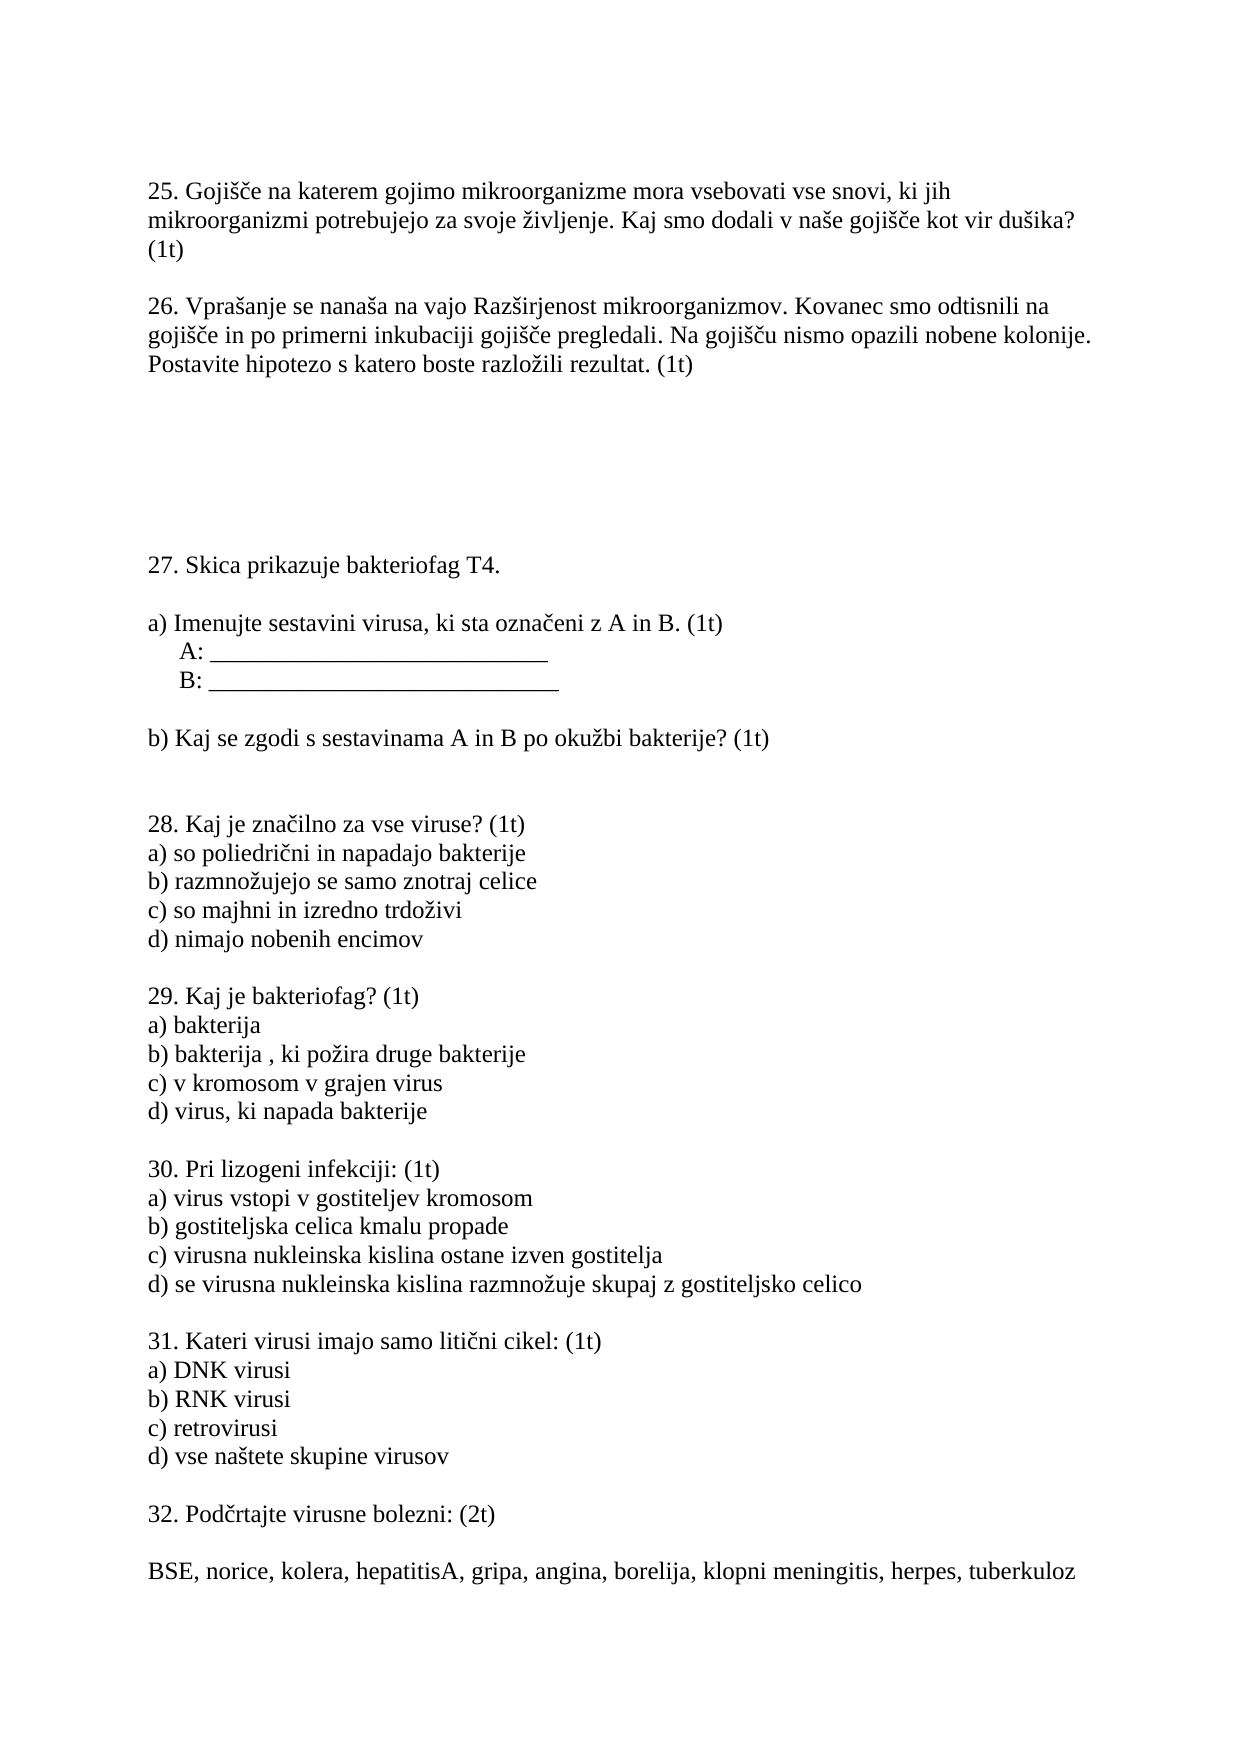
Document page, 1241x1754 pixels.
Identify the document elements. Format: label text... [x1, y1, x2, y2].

text d) virus, ki napada bakterije [148, 1096, 1092, 1125]
text 32. Podčrtajte virusne bolezni: (2t) [148, 1499, 1092, 1528]
text c) virusna nukleinska kislina ostane izven gostitelja [148, 1240, 1092, 1269]
text b) gostiteljska celica kmalu propade [148, 1211, 1092, 1240]
text BSE, norice, kolera, hepatitisA, gripa, angina, borelija, klopni meningitis, herpes, tuberkuloz [148, 1556, 1092, 1585]
text 26. Vprašanje se nanaša na vajo Razširjenost mikroorganizmov. Kovanec smo odtisnili na gojišče in po primerni inkubaciji gojišče pregledali. Na gojišču nismo opazili nobene kolonije. Postavite hipotezo s katero boste razložili rezultat. (1t) [148, 291, 1092, 378]
text 27. Skica prikazuje bakteriofag T4. [148, 550, 1092, 579]
text 29. Kaj je bakteriofag? (1t) [148, 981, 1092, 1010]
text 31. Kateri virusi imajo samo litični cikel: (1t) [148, 1326, 1092, 1355]
text b) razmnožujejo se samo znotraj celice [148, 866, 1092, 895]
text A: ___________________________ [148, 636, 1092, 665]
text d) nimajo nobenih encimov [148, 924, 1092, 953]
text a) bakterija [148, 1010, 1092, 1039]
text 28. Kaj je značilno za vse viruse? (1t) [148, 809, 1092, 838]
text b) bakterija , ki požira druge bakterije [148, 1039, 1092, 1068]
text a) DNK virusi [148, 1355, 1092, 1384]
text b) Kaj se zgodi s sestavinama A in B po okužbi bakterije? (1t) [148, 723, 1092, 751]
text b) RNK virusi [148, 1384, 1092, 1413]
text a) so poliedrični in napadajo bakterije [148, 838, 1092, 866]
text c) retrovirusi [148, 1413, 1092, 1441]
text d) se virusna nukleinska kislina razmnožuje skupaj z gostiteljsko celico [148, 1269, 1092, 1298]
text a) virus vstopi v gostiteljev kromosom [148, 1183, 1092, 1211]
text 30. Pri lizogeni infekciji: (1t) [148, 1154, 1092, 1183]
text c) v kromosom v grajen virus [148, 1068, 1092, 1096]
text c) so majhni in izredno trdoživi [148, 895, 1092, 924]
text a) Imenujte sestavini virusa, ki sta označeni z A in B. (1t) [148, 608, 1092, 636]
text d) vse naštete skupine virusov [148, 1441, 1092, 1470]
text 25. Gojišče na katerem gojimo mikroorganizme mora vsebovati vse snovi, ki jih mikroorganizmi potrebujejo za svoje življenje. Kaj smo dodali v naše gojišče kot vir dušika?(1t) [148, 176, 1092, 263]
text B: ____________________________ [148, 665, 1092, 694]
